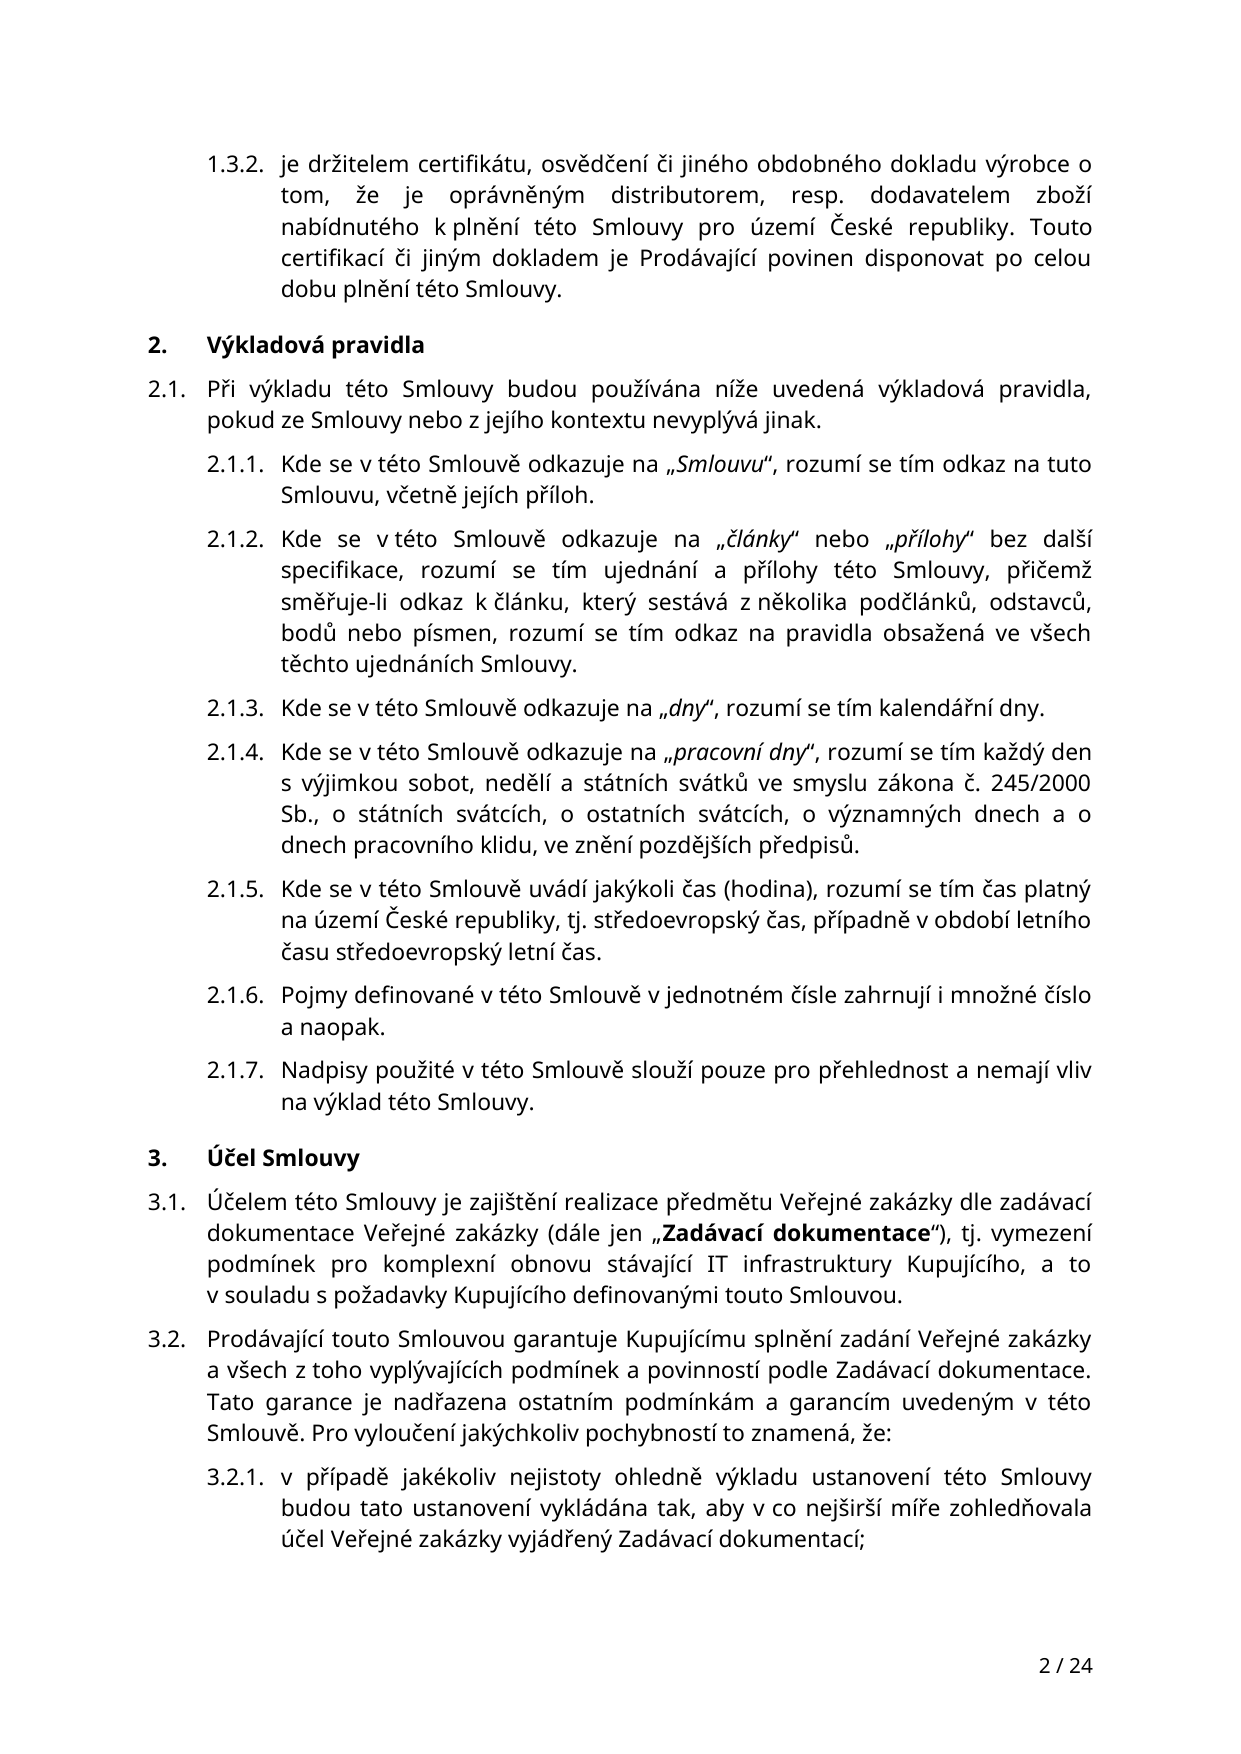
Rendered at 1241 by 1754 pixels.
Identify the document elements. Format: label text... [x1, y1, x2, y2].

text Kde se v této Smlouvě odkazuje na „pracovní dny“, rozumí se tím každý den s výjimkou sobot, nedělí a státních svátků ve smyslu zákona č. 245/2000 Sb., o státních svátcích, o ostatních svátcích, o významných dnech a o dnech pracovního klidu, ve znění pozdějších předpisů. [207, 735, 1093, 860]
text Výkladová pravidla [148, 329, 1093, 360]
text Nadpisy použité v této Smlouvě slouží pouze pro přehlednost a nemají vliv na výklad této Smlouvy. [207, 1054, 1093, 1116]
text Prodávající touto Smlouvou garantuje Kupujícímu splnění zadání Veřejné zakázky a všech z toho vyplývajících podmínek a povinností podle Zadávací dokumentace. Tato garance je nadřazena ostatním podmínkám a garancím uvedeným v této Smlouvě. Pro vyloučení jakýchkoliv pochybností to znamená, že: [148, 1323, 1093, 1448]
text Při výkladu této Smlouvy budou používána níže uvedená výkladová pravidla, pokud ze Smlouvy nebo z jejího kontextu nevyplývá jinak. [148, 373, 1093, 435]
text v případě jakékoliv nejistoty ohledně výkladu ustanovení této Smlouvy budou tato ustanovení vykládána tak, aby v co nejširší míře zohledňovala účel Veřejné zakázky vyjádřený Zadávací dokumentací; [207, 1460, 1093, 1554]
text Kde se v této Smlouvě odkazuje na „články“ nebo „přílohy“ bez další specifikace, rozumí se tím ujednání a přílohy této Smlouvy, přičemž směřuje-li odkaz k článku, který sestává z několika podčlánků, odstavců, bodů nebo písmen, rozumí se tím odkaz na pravidla obsažená ve všech těchto ujednáních Smlouvy. [207, 523, 1093, 679]
text je držitelem certifikátu, osvědčení či jiného obdobného dokladu výrobce o tom, že je oprávněným distributorem, resp. dodavatelem zboží nabídnutého k plnění této Smlouvy pro území České republiky. Touto certifikací či jiným dokladem je Prodávající povinen disponovat po celou dobu plnění této Smlouvy. [207, 148, 1093, 304]
text Kde se v této Smlouvě odkazuje na „Smlouvu“, rozumí se tím odkaz na tuto Smlouvu, včetně jejích příloh. [207, 448, 1093, 510]
text Kde se v této Smlouvě odkazuje na „dny“, rozumí se tím kalendářní dny. [207, 691, 1093, 723]
text Kde se v této Smlouvě uvádí jakýkoli čas (hodina), rozumí se tím čas platný na území České republiky, tj. středoevropský čas, případně v období letního času středoevropský letní čas. [207, 873, 1093, 966]
text Účelem této Smlouvy je zajištění realizace předmětu Veřejné zakázky dle zadávací dokumentace Veřejné zakázky (dále jen „Zadávací dokumentace“), tj. vymezení podmínek pro komplexní obnovu stávající IT infrastruktury Kupujícího, a to v souladu s požadavky Kupujícího definovanými touto Smlouvou. [148, 1185, 1093, 1310]
text Pojmy definované v této Smlouvě v jednotném čísle zahrnují i množné číslo a naopak. [207, 979, 1093, 1041]
text Účel Smlouvy [148, 1141, 1093, 1173]
